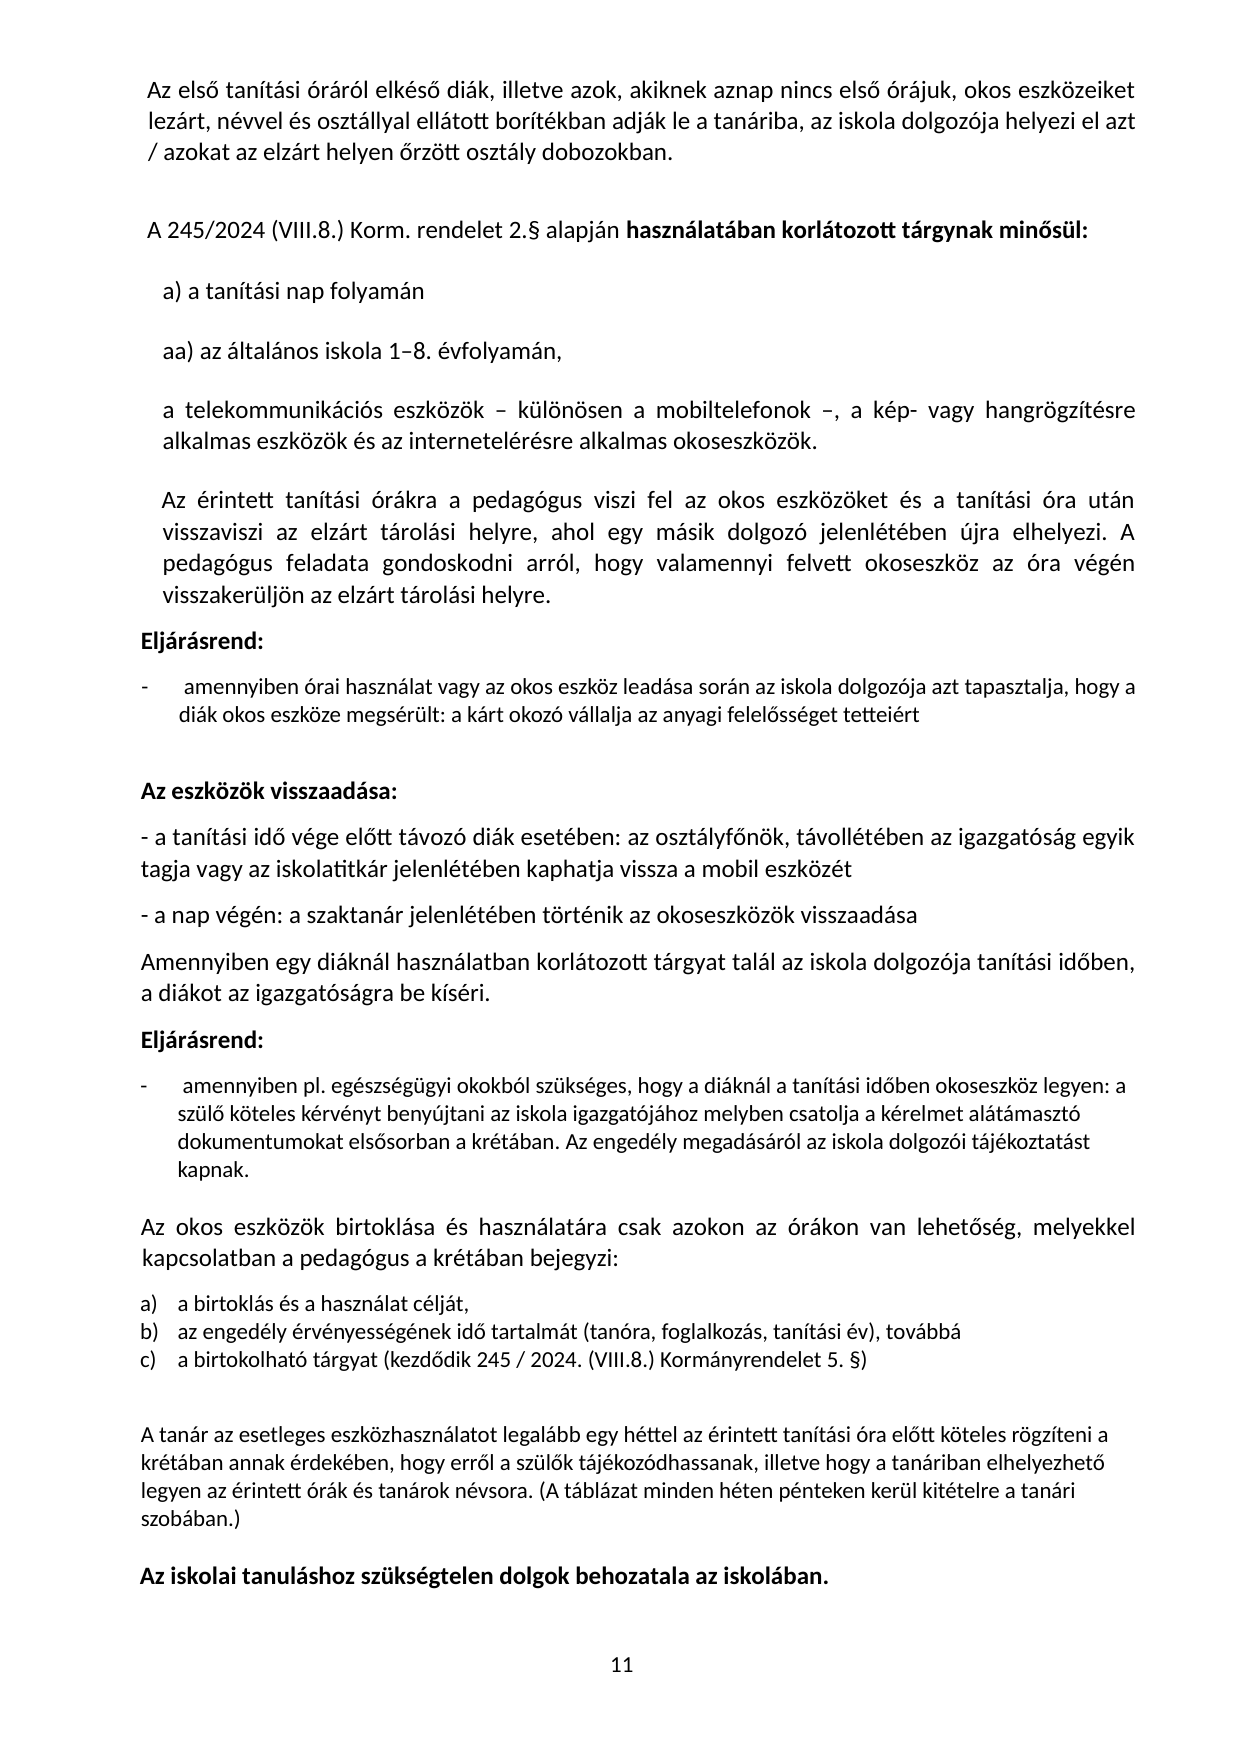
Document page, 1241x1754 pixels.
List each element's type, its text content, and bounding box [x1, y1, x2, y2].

text Az érintett tanítási órákra a pedagógus viszi fel az okos eszközöket és a tanítási óra után visszaviszi az elzárt tárolási helyre, ahol egy másik dolgozó jelenlétében újra elhelyezi. A pedagógus feladata gondoskodni arról, hogy valamennyi felvett okoseszköz az óra végén visszakerüljön az elzárt tárolási helyre. [161, 485, 1137, 609]
text Az első tanítási óráról elkéső diák, illetve azok, akiknek aznap nincs első órájuk, okos eszközeiket lezárt, névvel és osztállyal ellátott borítékban adják le a tanáriba, az iskola dolgozója helyezi el azt / azokat az elzárt helyen őrzött osztály dobozokban. [147, 74, 1137, 167]
text aa) az általános iskola 1–8. évfolyamán, [162, 335, 1137, 365]
text A 245/2024 (VIII.8.) Korm. rendelet 2.§ alapján használatában korlátozott tárgynak minősül: [147, 214, 1137, 245]
text Az eszközök visszaadása: [141, 775, 1137, 805]
text Eljárásrend: [141, 625, 1137, 656]
list A tanár az esetleges eszközhasználatot legalább egy héttel az érintett tanítási óra előtt köteles rögzíteni a krétában annak érdekében, hogy erről a szülők tájékozódhassanak, illetve hogy a tanáriban elhelyezhető legyen az érintett órák és tanárok névsora. (A táblázat minden héten pénteken kerül kitételre a tanári szobában.) [141, 1420, 1137, 1532]
text Az okos eszközök birtoklása és használatára csak azokon az órákon van lehetőség, melyekkel kapcsolatban a pedagógus a krétában bejegyzi: [141, 1211, 1137, 1273]
list a birtoklás és a használat célját, [140, 1289, 1137, 1317]
text - a nap végén: a szaktanár jelenlétében történik az okoseszközök visszaadása [141, 899, 1137, 930]
text Amennyiben egy diáknál használatban korlátozott tárgyat talál az iskola dolgozója tanítási időben, a diákot az igazgatóságra be kíséri. [141, 946, 1137, 1008]
list amennyiben pl. egészségügyi okokból szükséges, hogy a diáknál a tanítási időben okoseszköz legyen: a szülő köteles kérvényt benyújtani az iskola igazgatójához melyben csatolja a kérelmet alátámasztó dokumentumokat elsősorban a krétában. Az engedély megadásáról az iskola dolgozói tájékoztatást kapnak. [140, 1071, 1137, 1183]
text Az iskolai tanuláshoz szükségtelen dolgok behozatala az iskolában. [139, 1560, 1137, 1590]
list amennyiben órai használat vagy az okos eszköz leadása során az iskola dolgozója azt tapasztalja, hogy a diák okos eszköze megsérült: a kárt okozó vállalja az anyagi felelősséget tetteiért [141, 672, 1137, 728]
text - a tanítási idő vége előtt távozó diák esetében: az osztályfőnök, távollétében az igazgatóság egyik tagja vagy az iskolatitkár jelenlétében kaphatja vissza a mobil eszközét [141, 821, 1137, 883]
text a telekommunikációs eszközök – különösen a mobiltelefonok –, a kép- vagy hangrögzítésre alkalmas eszközök és az internetelérésre alkalmas okoseszközök. [162, 394, 1137, 456]
list az engedély érvényességének idő tartalmát (tanóra, foglalkozás, tanítási év), továbbá [140, 1317, 1137, 1345]
text Eljárásrend: [141, 1024, 1137, 1055]
list a birtokolható tárgyat (kezdődik 245 / 2024. (VIII.8.) Kormányrendelet 5. §) [140, 1345, 1137, 1373]
text a) a tanítási nap folyamán [162, 275, 1137, 306]
